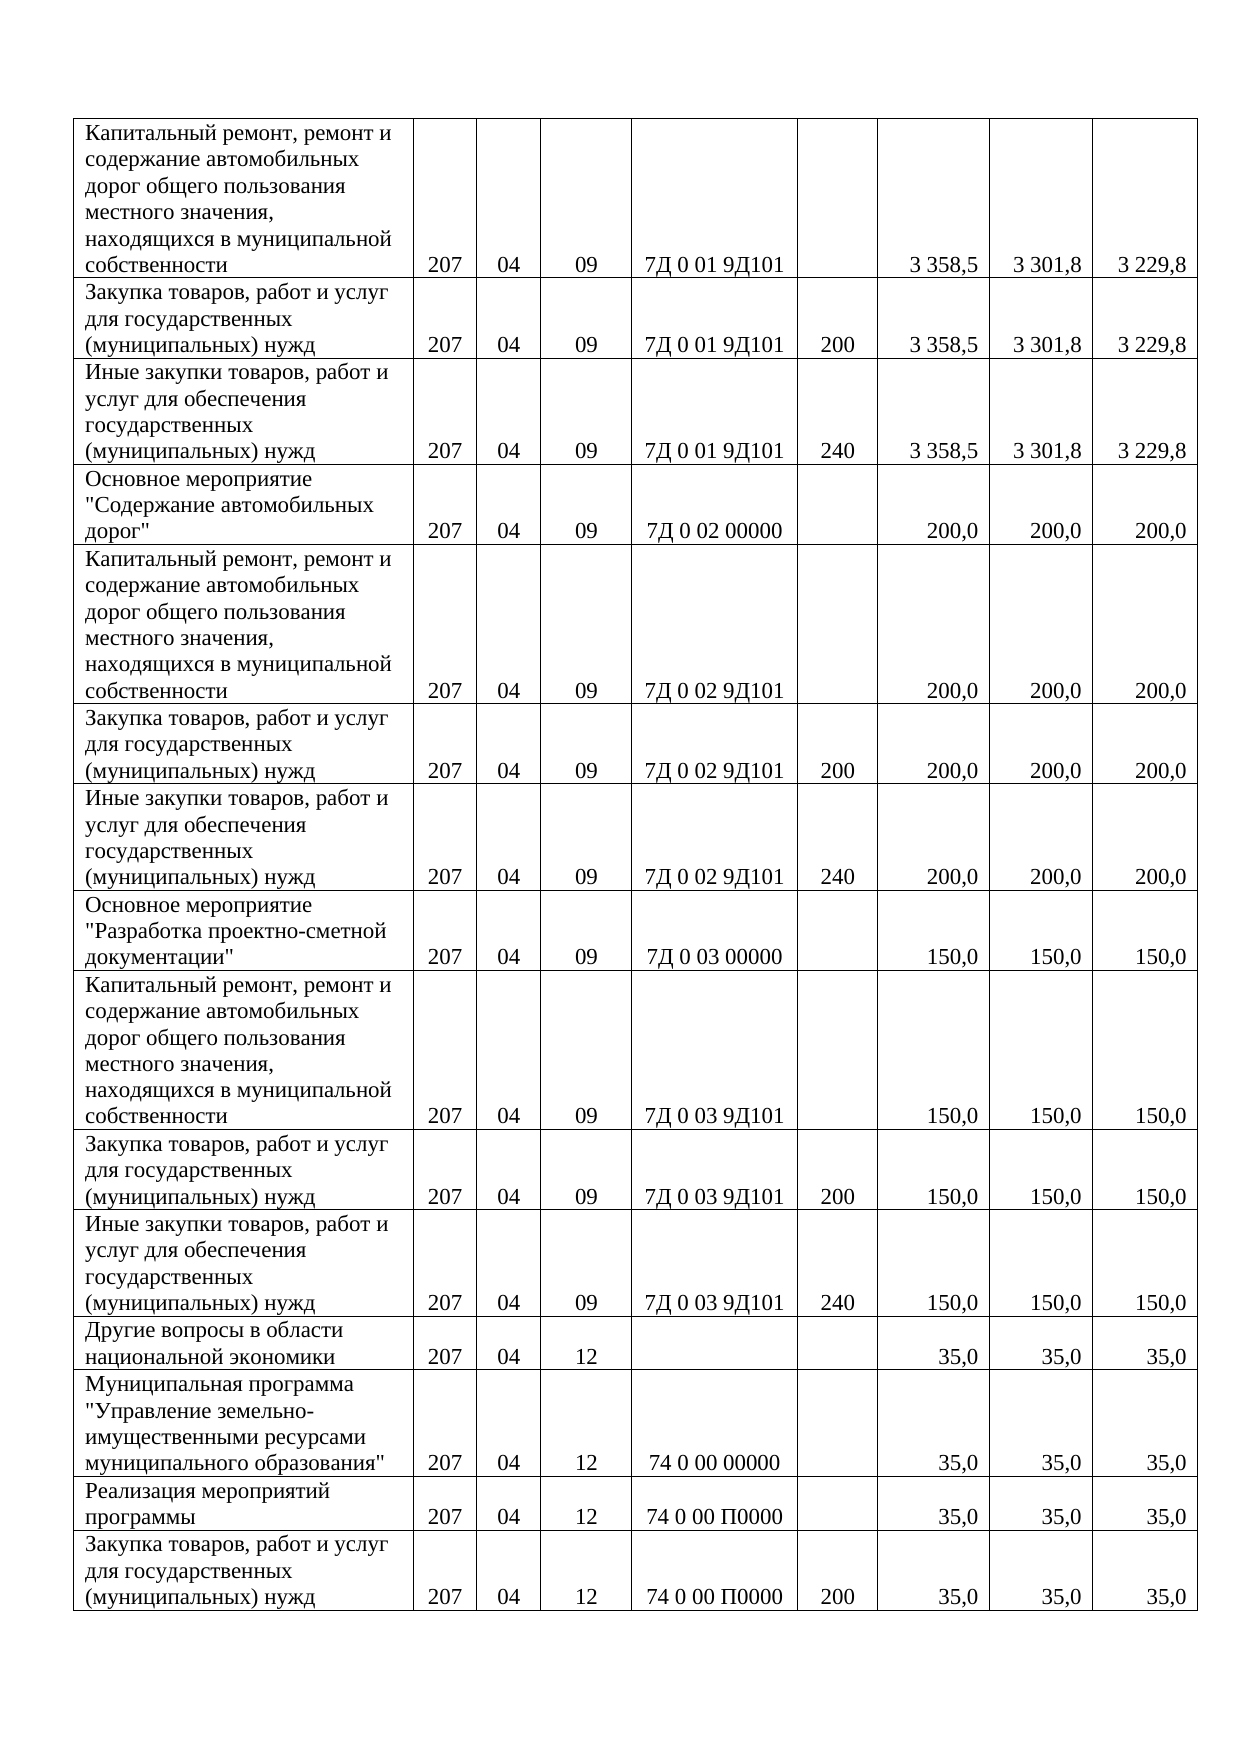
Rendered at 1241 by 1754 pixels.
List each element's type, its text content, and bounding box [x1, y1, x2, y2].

table_cell 04 [477, 1477, 540, 1529]
table_cell 207 [414, 119, 476, 277]
table_cell 200,0 [990, 545, 1092, 703]
table_cell 09 [541, 784, 631, 890]
table_cell 207 [414, 1317, 476, 1369]
table_cell 09 [541, 359, 631, 464]
table_cell [632, 1317, 797, 1369]
table_cell 35,0 [990, 1370, 1092, 1476]
table_cell Основное мероприятие "Содержание автомобильных дорог" [74, 465, 413, 544]
table_cell 207 [414, 1130, 476, 1209]
table_cell 35,0 [1093, 1477, 1197, 1529]
table_cell 04 [477, 1317, 540, 1369]
table_cell 09 [541, 465, 631, 544]
table_cell 3 301,8 [990, 278, 1092, 357]
table_cell Капитальный ремонт, ремонт и содержание автомобильных дорог общего пользования местного значения, находящихся в муниципальной собственности [74, 971, 413, 1129]
table_cell 35,0 [878, 1370, 989, 1476]
table_cell 150,0 [1093, 1210, 1197, 1316]
table_cell 207 [414, 891, 476, 970]
table_cell 35,0 [990, 1531, 1092, 1609]
table_cell [798, 1477, 877, 1529]
table_cell 3 229,8 [1093, 119, 1197, 277]
table_cell 04 [477, 1210, 540, 1316]
table_cell 200,0 [1093, 545, 1197, 703]
table_cell 240 [798, 1210, 877, 1316]
table_cell Реализация мероприятий программы [74, 1477, 413, 1529]
table_cell 200 [798, 704, 877, 783]
table_cell 150,0 [878, 971, 989, 1129]
table_cell Другие вопросы в области национальной экономики [74, 1317, 413, 1369]
table_cell 150,0 [878, 891, 989, 970]
table_cell 200,0 [878, 784, 989, 890]
table_cell 7Д 0 01 9Д101 [632, 278, 797, 357]
table_cell 09 [541, 278, 631, 357]
table_cell 12 [541, 1531, 631, 1609]
table_cell 200,0 [878, 465, 989, 544]
table_cell 3 358,5 [878, 119, 989, 277]
table_cell 04 [477, 1370, 540, 1476]
table_cell 240 [798, 784, 877, 890]
table_cell 150,0 [878, 1210, 989, 1316]
table_cell [798, 119, 877, 277]
table_cell 7Д 0 02 9Д101 [632, 784, 797, 890]
table_cell Иные закупки товаров, работ и услуг для обеспечения государственных (муниципальных) нужд [74, 359, 413, 464]
table_cell Закупка товаров, работ и услуг для государственных (муниципальных) нужд [74, 704, 413, 783]
table_cell 150,0 [878, 1130, 989, 1209]
table_cell 04 [477, 1531, 540, 1609]
table_cell 35,0 [878, 1317, 989, 1369]
table_cell 35,0 [1093, 1531, 1197, 1609]
table_cell 35,0 [1093, 1317, 1197, 1369]
table_cell 04 [477, 119, 540, 277]
table_cell 35,0 [1093, 1370, 1197, 1476]
table_cell 207 [414, 784, 476, 890]
table_cell 207 [414, 1210, 476, 1316]
table_cell 7Д 0 02 9Д101 [632, 704, 797, 783]
table_cell 04 [477, 465, 540, 544]
table_cell 09 [541, 704, 631, 783]
table_cell 150,0 [990, 1130, 1092, 1209]
table_cell 207 [414, 704, 476, 783]
table_cell 207 [414, 359, 476, 464]
table_cell 200,0 [990, 704, 1092, 783]
table_cell 74 0 00 П0000 [632, 1477, 797, 1529]
table_cell 200,0 [1093, 465, 1197, 544]
table_cell 09 [541, 891, 631, 970]
table_cell Закупка товаров, работ и услуг для государственных (муниципальных) нужд [74, 278, 413, 357]
table_cell 04 [477, 1130, 540, 1209]
table_cell 3 229,8 [1093, 359, 1197, 464]
table_cell 207 [414, 971, 476, 1129]
table_cell [798, 465, 877, 544]
table_cell Основное мероприятие "Разработка проектно-сметной документации" [74, 891, 413, 970]
table_cell 12 [541, 1317, 631, 1369]
table_cell 200,0 [1093, 704, 1197, 783]
table_cell 35,0 [990, 1317, 1092, 1369]
table_cell 200,0 [1093, 784, 1197, 890]
table_cell 3 301,8 [990, 359, 1092, 464]
table_cell 04 [477, 545, 540, 703]
table_cell 09 [541, 119, 631, 277]
table_cell 35,0 [878, 1531, 989, 1609]
table_cell 207 [414, 545, 476, 703]
table_cell 150,0 [1093, 1130, 1197, 1209]
table_cell 7Д 0 03 9Д101 [632, 1130, 797, 1209]
table_cell 200 [798, 1531, 877, 1609]
table_cell 7Д 0 03 00000 [632, 891, 797, 970]
table_cell [798, 971, 877, 1129]
table_cell 7Д 0 02 9Д101 [632, 545, 797, 703]
table_cell Иные закупки товаров, работ и услуг для обеспечения государственных (муниципальных) нужд [74, 784, 413, 890]
table_cell Закупка товаров, работ и услуг для государственных (муниципальных) нужд [74, 1130, 413, 1209]
table_cell 200,0 [878, 545, 989, 703]
table_cell 7Д 0 03 9Д101 [632, 971, 797, 1129]
table_cell 150,0 [1093, 891, 1197, 970]
table_cell Закупка товаров, работ и услуг для государственных (муниципальных) нужд [74, 1531, 413, 1609]
table_cell Капитальный ремонт, ремонт и содержание автомобильных дорог общего пользования местного значения, находящихся в муниципальной собственности [74, 545, 413, 703]
table_cell 12 [541, 1477, 631, 1529]
table_cell 200 [798, 278, 877, 357]
table_cell 207 [414, 1477, 476, 1529]
table_cell 200,0 [878, 704, 989, 783]
table_cell 7Д 0 03 9Д101 [632, 1210, 797, 1316]
table_cell 200 [798, 1130, 877, 1209]
table_cell 150,0 [1093, 971, 1197, 1129]
table_cell 09 [541, 545, 631, 703]
table_cell [798, 1370, 877, 1476]
table_cell 09 [541, 1130, 631, 1209]
table_cell Капитальный ремонт, ремонт и содержание автомобильных дорог общего пользования местного значения, находящихся в муниципальной собственности [74, 119, 413, 277]
table_cell 74 0 00 00000 [632, 1370, 797, 1476]
table_cell 150,0 [990, 971, 1092, 1129]
table_cell 35,0 [878, 1477, 989, 1529]
table_cell 04 [477, 971, 540, 1129]
table_cell [798, 891, 877, 970]
table_cell 200,0 [990, 465, 1092, 544]
table_cell 09 [541, 971, 631, 1129]
table_cell 04 [477, 359, 540, 464]
table_cell 04 [477, 704, 540, 783]
table_cell 240 [798, 359, 877, 464]
table_cell 12 [541, 1370, 631, 1476]
table_cell 09 [541, 1210, 631, 1316]
table_cell 7Д 0 01 9Д101 [632, 359, 797, 464]
table_cell 3 301,8 [990, 119, 1092, 277]
table_cell 04 [477, 278, 540, 357]
table_cell Муниципальная программа "Управление земельно-имущественными ресурсами муниципального образования" [74, 1370, 413, 1476]
table_cell [798, 545, 877, 703]
table_cell 04 [477, 784, 540, 890]
table_cell Иные закупки товаров, работ и услуг для обеспечения государственных (муниципальных) нужд [74, 1210, 413, 1316]
table_cell 3 358,5 [878, 359, 989, 464]
table_cell [798, 1317, 877, 1369]
table_cell 7Д 0 02 00000 [632, 465, 797, 544]
table_cell 35,0 [990, 1477, 1092, 1529]
table_cell 7Д 0 01 9Д101 [632, 119, 797, 277]
table_cell 04 [477, 891, 540, 970]
table_cell 150,0 [990, 1210, 1092, 1316]
table_cell 74 0 00 П0000 [632, 1531, 797, 1609]
table_cell 207 [414, 278, 476, 357]
table_cell 150,0 [990, 891, 1092, 970]
table_cell 200,0 [990, 784, 1092, 890]
table_cell 207 [414, 465, 476, 544]
table_cell 3 358,5 [878, 278, 989, 357]
table_cell 207 [414, 1370, 476, 1476]
table_cell 3 229,8 [1093, 278, 1197, 357]
table_cell 207 [414, 1531, 476, 1609]
